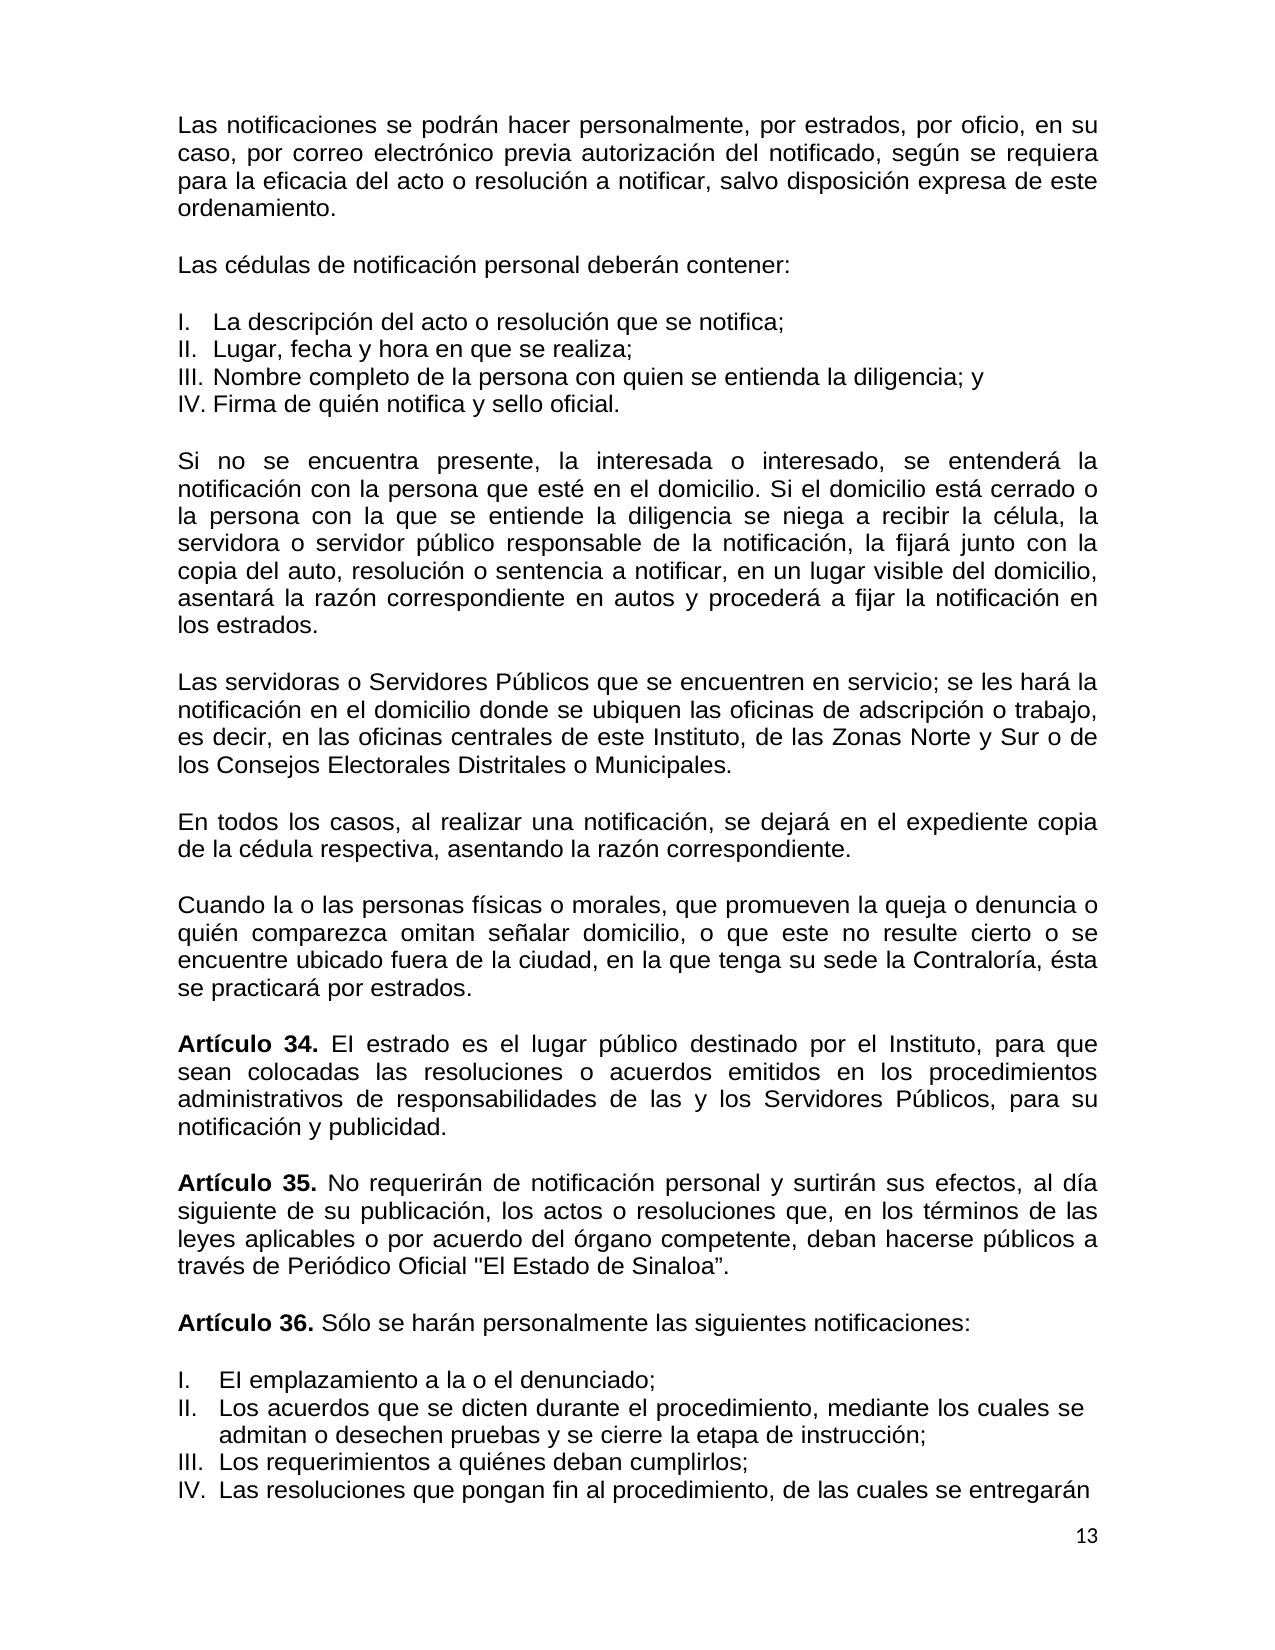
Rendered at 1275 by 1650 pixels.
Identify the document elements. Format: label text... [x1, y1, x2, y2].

list Nombre completo de la persona con quien se entienda la diligencia; y [177, 363, 1110, 390]
list Las resoluciones que pongan fin al procedimiento, de las cuales se entregarán [177, 1476, 1110, 1504]
text Las cédulas de notificación personal deberán contener: [177, 251, 1110, 278]
text Artículo 35. No requerirán de notificación personal y surtirán sus efectos, al día siguiente de su publicación, los actos o resoluciones que, en los términos de las leyes aplicables o por acuerdo del órgano competente, deban hacerse públicos a través de Periódico Oficial "El Estado de Sinaloa”. [177, 1169, 1098, 1280]
text Artículo 36. Sólo se harán personalmente las siguientes notificaciones: [177, 1309, 1110, 1336]
list Lugar, fecha y hora en que se realiza; [177, 335, 1110, 363]
list La descripción del acto o resolución que se notifica; [177, 308, 1110, 335]
list Los requerimientos a quiénes deban cumplirlos; [177, 1449, 1110, 1476]
text Las servidoras o Servidores Públicos que se encuentren en servicio; se les hará la notificación en el domicilio donde se ubiquen las oficinas de adscripción o trabajo, es decir, en las oficinas centrales de este Instituto, de las Zonas Norte y Sur o de los Consejos Electorales Distritales o Municipales. [177, 669, 1098, 778]
text Las notificaciones se podrán hacer personalmente, por estrados, por oficio, en su caso, por correo electrónico previa autorización del notificado, según se requiera para la eficacia del acto o resolución a notificar, salvo disposición expresa de este ordenamiento. [177, 112, 1098, 222]
list Firma de quién notifica y sello oficial. [177, 390, 1110, 418]
text Cuando la o las personas físicas o morales, que promueven la queja o denuncia o quién comparezca omitan señalar domicilio, o que este no resulte cierto o se encuentre ubicado fuera de la ciudad, en la que tenga su sede la Contraloría, ésta se practicará por estrados. [177, 892, 1098, 1001]
text En todos los casos, al realizar una notificación, se dejará en el expediente copia de la cédula respectiva, asentando la razón correspondiente. [177, 808, 1098, 863]
text Artículo 34. EI estrado es el lugar público destinado por el Instituto, para que sean colocadas las resoluciones o acuerdos emitidos en los procedimientos administrativos de responsabilidades de las y los Servidores Públicos, para su notificación y publicidad. [177, 1031, 1098, 1140]
text Si no se encuentra presente, la interesada o interesado, se entenderá la notificación con la persona que esté en el domicilio. Si el domicilio está cerrado o la persona con la que se entiende la diligencia se niega a recibir la célula, la servidora o servidor público responsable de la notificación, la fijará junto con la copia del auto, resolución o sentencia a notificar, en un lugar visible del domicilio, asentará la razón correspondiente en autos y procederá a fijar la notificación en los estrados. [177, 447, 1098, 639]
list EI emplazamiento a la o el denunciado; [177, 1366, 1110, 1393]
list Los acuerdos que se dicten durante el procedimiento, mediante los cuales se admitan o desechen pruebas y se cierre la etapa de instrucción; [177, 1394, 1097, 1449]
